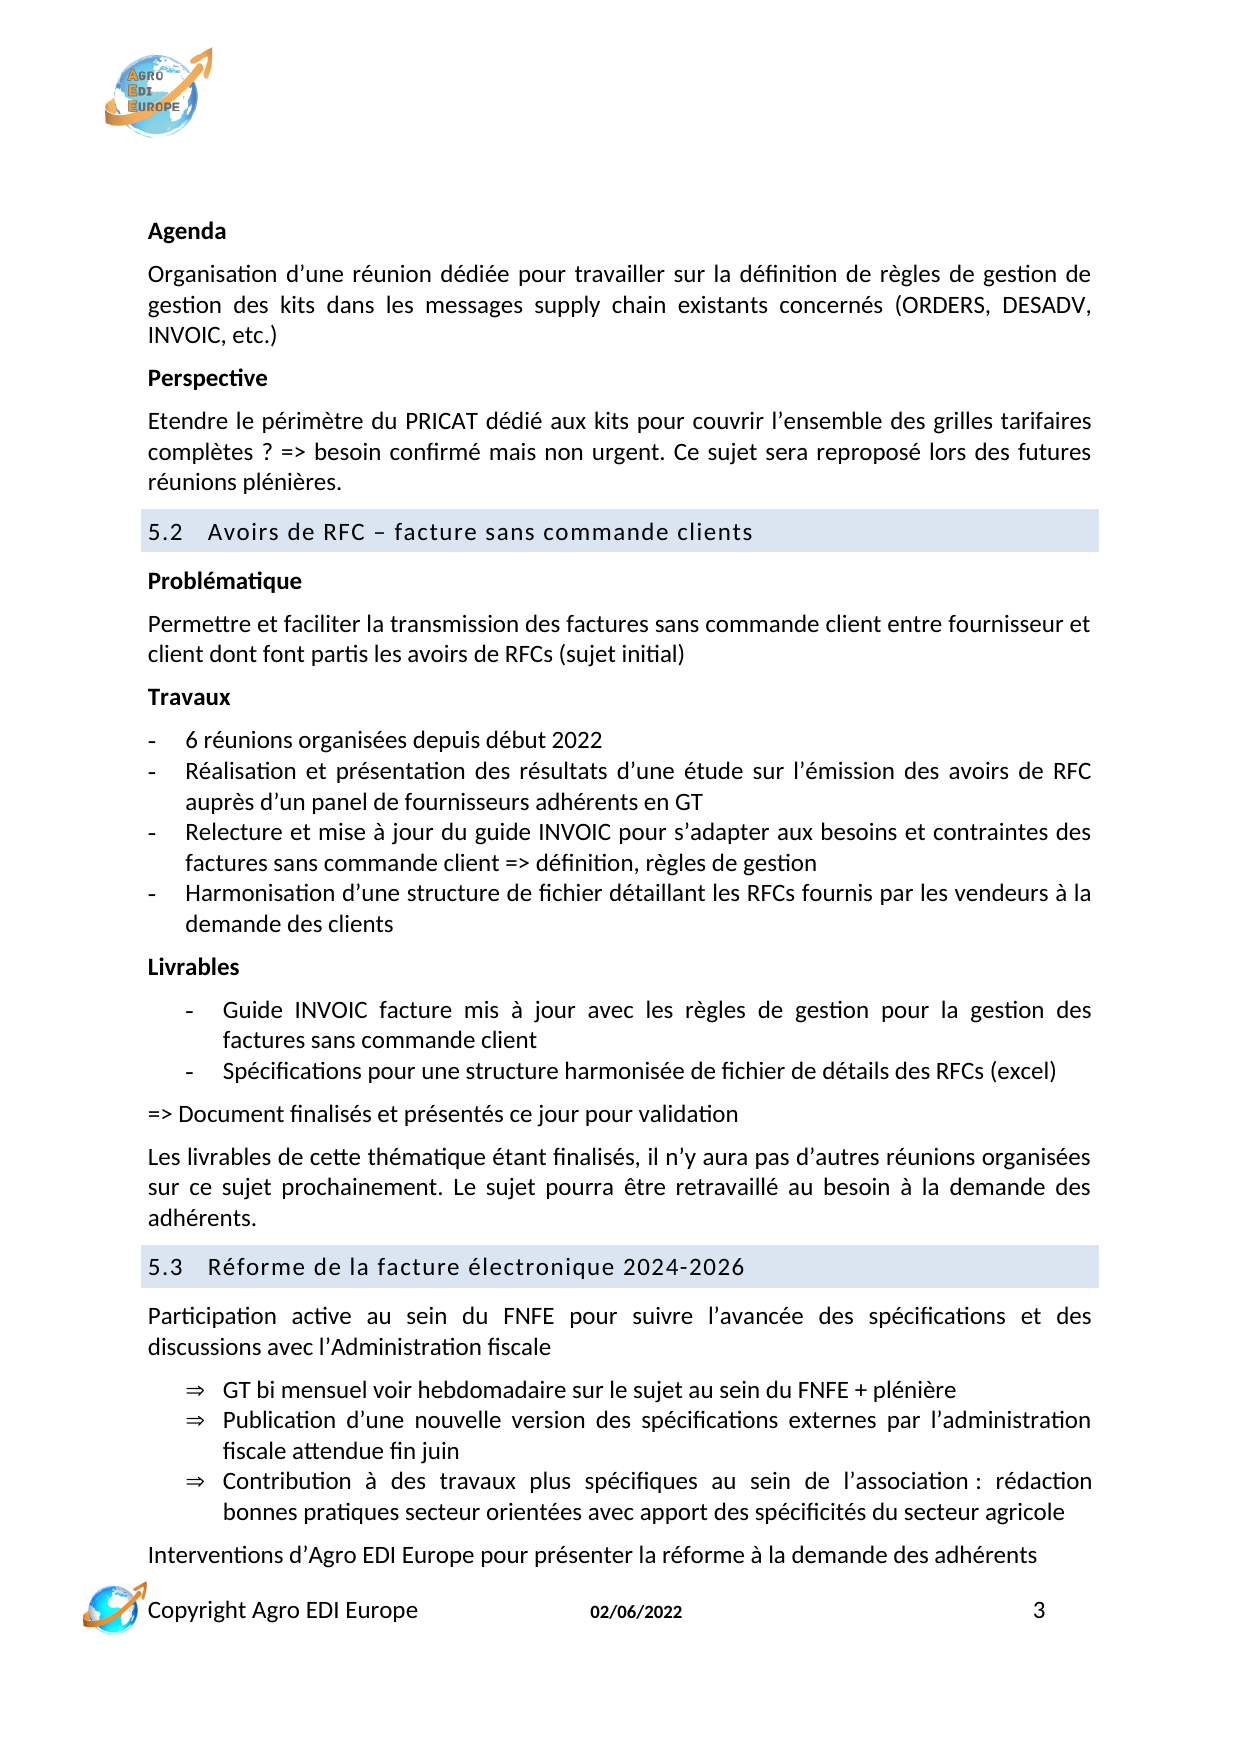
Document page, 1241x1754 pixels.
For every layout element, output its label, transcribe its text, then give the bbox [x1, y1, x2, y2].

list Relecture et mise à jour du guide INVOIC pour s’adapter aux besoins et contraintes des factures sans commande client => définition, règles de gestion [148, 816, 1093, 877]
text Agenda [148, 215, 1093, 246]
list Spécifications pour une structure harmonisée de fichier de détails des RFCs (excel) [185, 1055, 1093, 1085]
list Publication d’une nouvelle version des spécifications externes par l’administration fiscale attendue fin juin [185, 1404, 1093, 1466]
list Guide INVOIC facture mis à jour avec les règles de gestion pour la gestion des factures sans commande client [185, 994, 1093, 1055]
text Organisation d’une réunion dédiée pour travailler sur la définition de règles de gestion de gestion des kits dans les messages supply chain existants concernés (ORDERS, DESADV, INVOIC, etc.) [148, 258, 1093, 350]
list 6 réunions organisées depuis début 2022 [148, 724, 1093, 755]
text Participation active au sein du FNFE pour suivre l’avancée des spécifications et des discussions avec l’Administration fiscale [148, 1300, 1093, 1361]
subtitle Avoirs de RFC – facture sans commande clients [148, 516, 1093, 546]
picture [79, 1576, 149, 1640]
list GT bi mensuel voir hebdomadaire sur le sujet au sein du FNFE + plénière [185, 1374, 1093, 1404]
text Etendre le périmètre du PRICAT dédié aux kits pour couvrir l’ensemble des grilles tarifaires complètes ? => besoin confirmé mais non urgent. Ce sujet sera reproposé lors des futures réunions plénières. [148, 405, 1093, 497]
list Contribution à des travaux plus spécifiques au sein de l’association : rédaction bonnes pratiques secteur orientées avec apport des spécificités du secteur agricole [185, 1466, 1093, 1527]
text Perspective [148, 362, 1093, 393]
text => Document finalisés et présentés ce jour pour validation [148, 1098, 1093, 1128]
text Problématique [148, 565, 1093, 596]
list Réalisation et présentation des résultats d’une étude sur l’émission des avoirs de RFC auprès d’un panel de fournisseurs adhérents en GT [148, 755, 1093, 816]
list Harmonisation d’une structure de fichier détaillant les RFCs fournis par les vendeurs à la demande des clients [148, 877, 1093, 938]
subtitle Réforme de la facture électronique 2024-2026 [148, 1251, 1093, 1282]
text Les livrables de cette thématique étant finalisés, il n’y aura pas d’autres réunions organisées sur ce sujet prochainement. Le sujet pourra être retravaillé au besoin à la demande des adhérents. [148, 1141, 1093, 1232]
text Travaux [148, 682, 1093, 712]
text Livrables [148, 951, 1093, 981]
text Permettre et faciliter la transmission des factures sans commande client entre fournisseur et client dont font partis les avoirs de RFCs (sujet initial) [148, 608, 1093, 669]
picture [82, 17, 232, 166]
text Interventions d’Agro EDI Europe pour présenter la réforme à la demande des adhérents [148, 1539, 1093, 1569]
